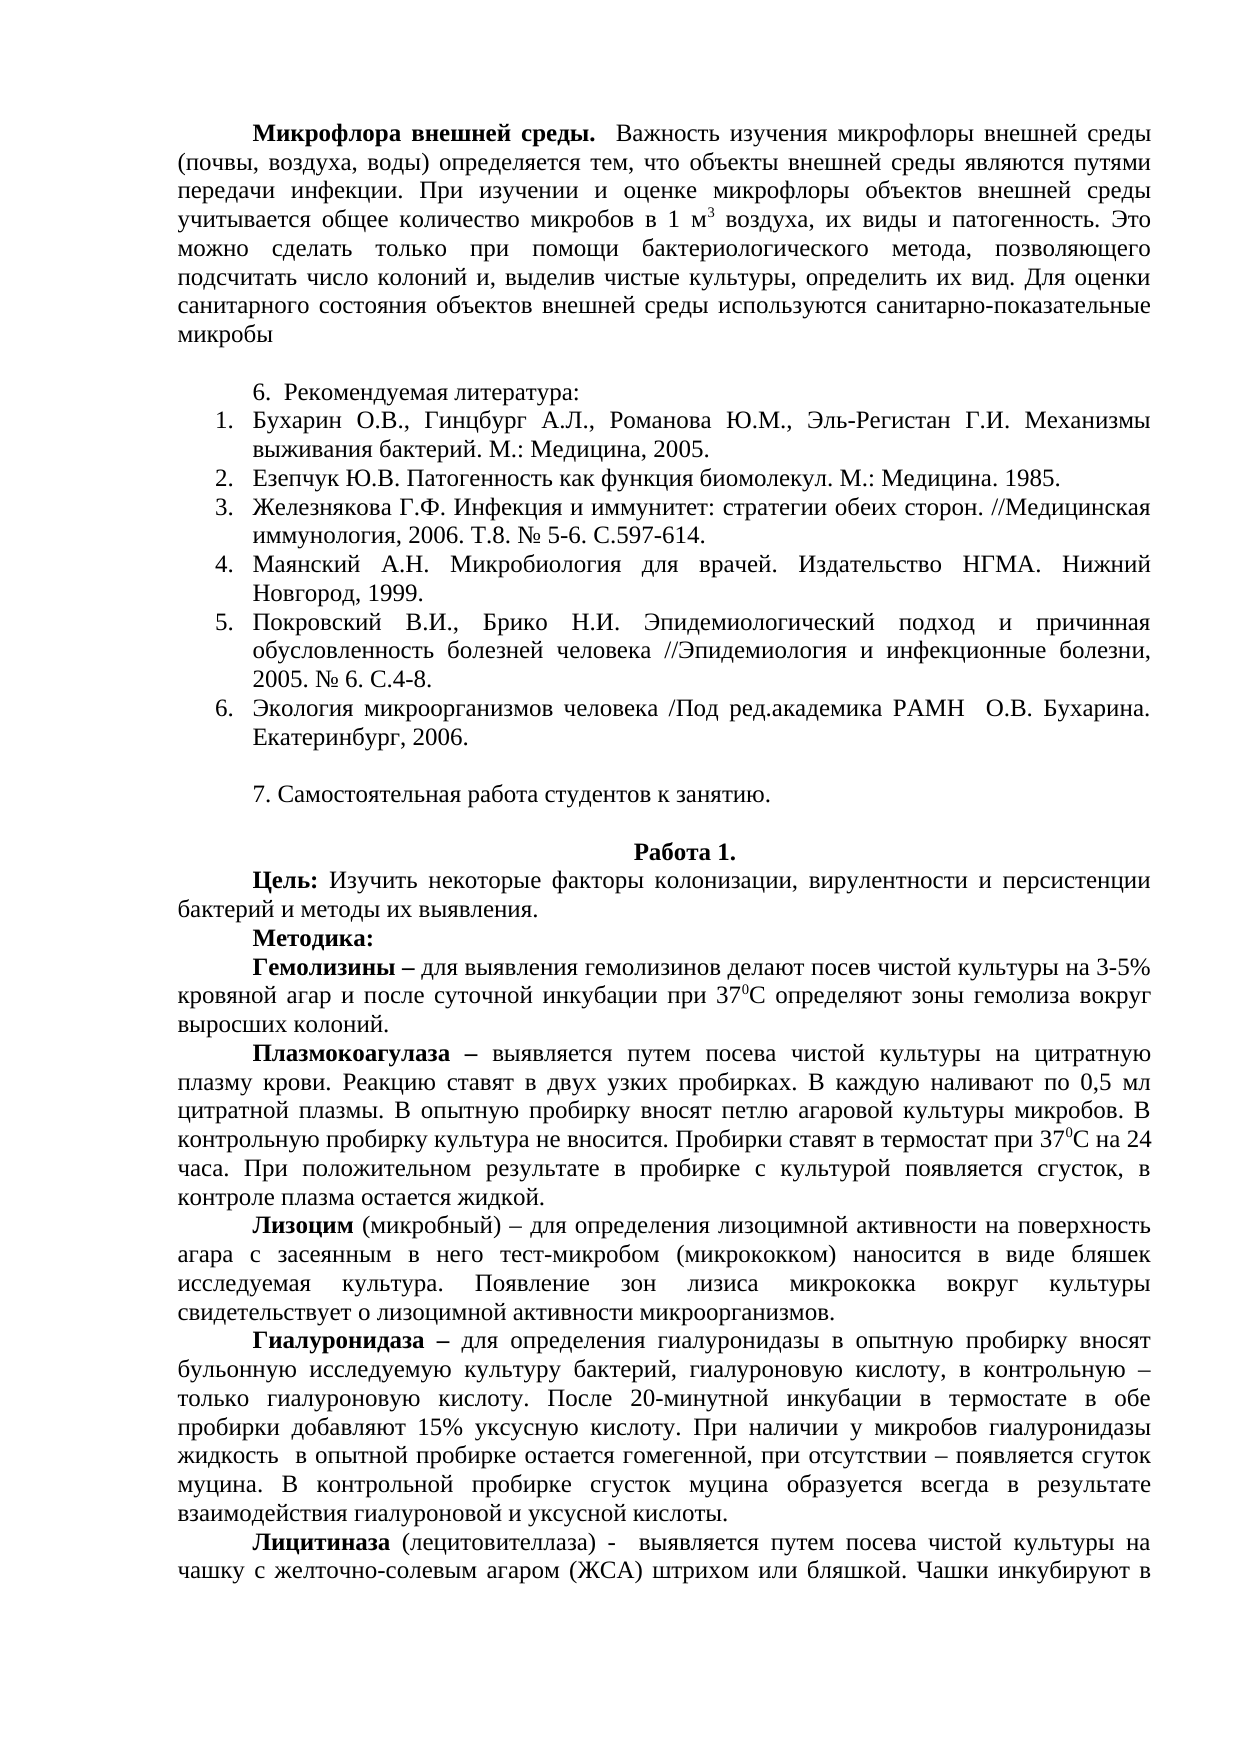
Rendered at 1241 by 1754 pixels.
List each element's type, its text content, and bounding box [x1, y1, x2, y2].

text Цель: Изучить некоторые факторы колонизации, вирулентности и персистенции бактерий и методы их выявления. [177, 866, 1152, 923]
list Экология микроорганизмов человека /Под ред.академика РАМН О.В. Бухарина. Екатеринбург, 2006. [215, 693, 1152, 751]
text Лизоцим (микробный) – для определения лизоцимной активности на поверхность агара с засеянным в него тест-микробом (микрококком) наносится в виде бляшек исследуемая культура. Появление зон лизиса микрококка вокруг культуры свидетельствует о лизоцимной активности микроорганизмов. [177, 1211, 1152, 1326]
text 7. Самостоятельная работа студентов к занятию. [177, 779, 1152, 808]
list Покровский В.И., Брико Н.И. Эпидемиологический подход и причинная обусловленность болезней человека //Эпидемиология и инфекционные болезни, 2005. № 6. С.4-8. [215, 607, 1152, 693]
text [177, 1527, 1152, 1584]
list Железнякова Г.Ф. Инфекция и иммунитет: стратегии обеих сторон. //Медицинская иммунология, 2006. Т.8. № 5-6. С.597-614. [215, 492, 1152, 549]
text Микрофлора внешней среды. Важность изучения микрофлоры внешней среды (почвы, воздуха, воды) определяется тем, что объекты внешней среды являются путями передачи инфекции. При изучении и оценке микрофлоры объектов внешней среды учитывается общее количество микробов в воздуха, их виды и патогенность. Это можно сделать только при помощи бактериологического метода, позволяющего подсчитать число колоний и, выделив чистые культуры, определить их вид. Для оценки санитарного состояния объектов внешней среды используются санитарно-показательные микробы [177, 118, 1152, 348]
text Гемолизины – для выявления гемолизинов делают посев чистой культуры на 3-5% кровяной агар и после суточной инкубации при 370С определяют зоны гемолиза вокруг выросших колоний. [177, 952, 1152, 1038]
list Езепчук Ю.В. Патогенность как функция биомолекул. М.: Медицина. 1985. [215, 463, 1152, 492]
list Бухарин О.В., Гинцбург А.Л., Романова Ю.М., Эль-Регистан Г.И. Механизмы выживания бактерий. М.: Медицина, 2005. [215, 406, 1152, 463]
text Плазмокоагулаза – выявляется путем посева чистой культуры на цитратную плазму крови. Реакцию ставят в двух узких пробирках. В каждую наливают по 0,5 мл цитратной плазмы. В опытную пробирку вносят петлю агаровой культуры микробов. В контрольную пробирку культура не вносится. Пробирки ставят в термостат при 370С на 24 часа. При положительном результате в пробирке с культурой появляется сгусток, в контроле плазма остается жидкой. [177, 1038, 1152, 1211]
text Методика: [177, 923, 1152, 952]
text Работа 1. [177, 837, 1152, 866]
list Маянский А.Н. Микробиология для врачей. Издательство НГМА. Нижний Новгород, 1999. [215, 549, 1152, 607]
text Гиалуронидаза – для определения гиалуронидазы в опытную пробирку вносят бульонную исследуемую культуру бактерий, гиалуроновую кислоту, в контрольную – только гиалуроновую кислоту. После 20-минутной инкубации в термостате в обе пробирки добавляют 15% уксусную кислоту. При наличии у микробов гиалуронидазы жидкость в опытной пробирке остается гомегенной, при отсутствии – появляется сгуток муцина. В контрольной пробирке сгусток муцина образуется всегда в результате взаимодействия гиалуроновой и уксусной кислоты. [177, 1326, 1152, 1527]
text 6. Рекомендуемая литература: [177, 377, 1152, 406]
